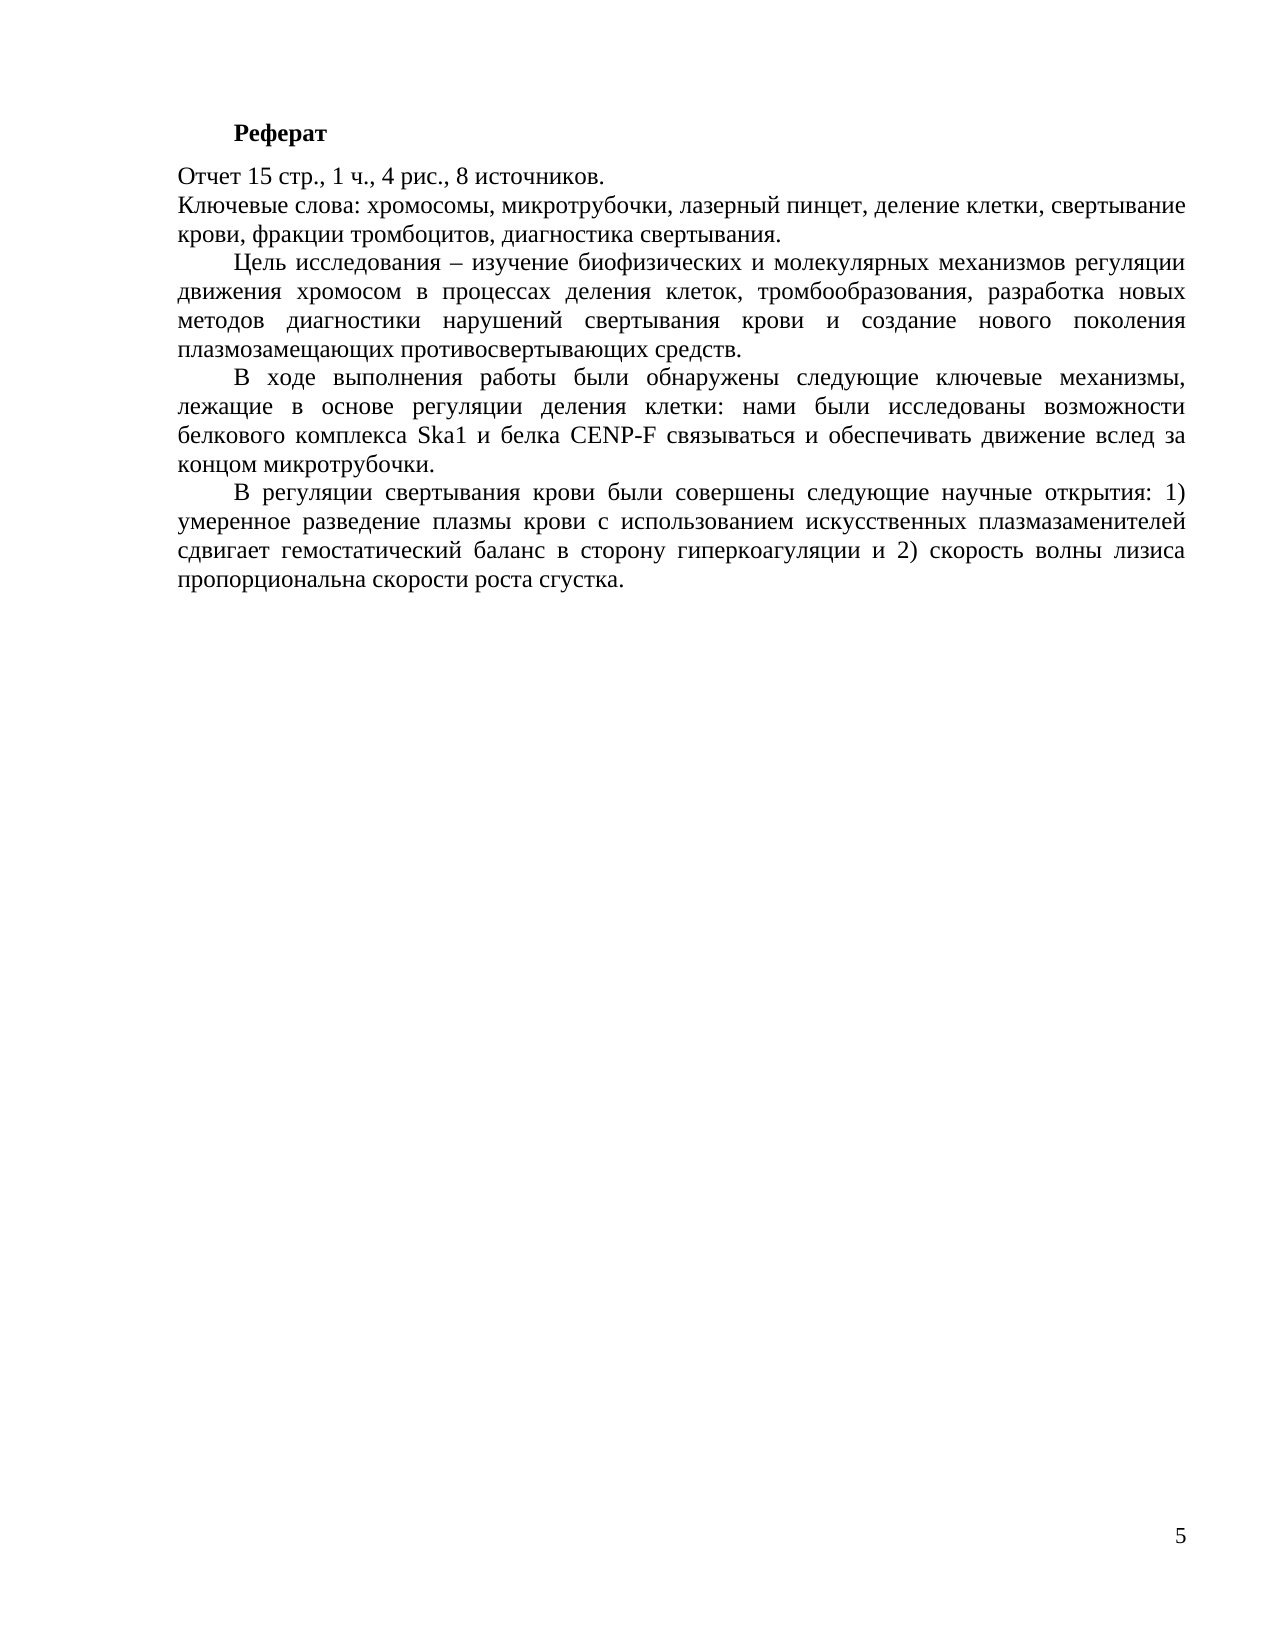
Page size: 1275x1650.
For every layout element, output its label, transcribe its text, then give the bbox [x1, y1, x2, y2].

text Ключевые слова: хромосомы, микротрубочки, лазерный пинцет, деление клетки, свертывание крови, фракции тромбоцитов, диагностика свертывания. [177, 190, 1186, 247]
text В ходе выполнения работы были обнаружены следующие ключевые механизмы, лежащие в основе регуляции деления клетки: нами были исследованы возможности белкового комплекса Ska1 и белка CENP-F связываться и обеспечивать движение вслед за концом микротрубочки. [177, 362, 1186, 477]
text В регуляции свертывания крови были совершены следующие научные открытия: 1) умеренное разведение плазмы крови с использованием искусственных плазмазаменителей сдвигает гемостатический баланс в сторону гиперкоагуляции и 2) скорость волны лизиса пропорциональна скорости роста сгустка. [177, 477, 1186, 592]
text Цель исследования – изучение биофизических и молекулярных механизмов регуляции движения хромосом в процессах деления клеток, тромбообразования, разработка новых методов диагностики нарушений свертывания крови и создание нового поколения плазмозамещающих противосвертывающих средств. [177, 247, 1186, 362]
text Отчет 15 стр., 1 ч., 4 рис., 8 источников. [177, 161, 1186, 190]
text Реферат [177, 118, 1186, 147]
